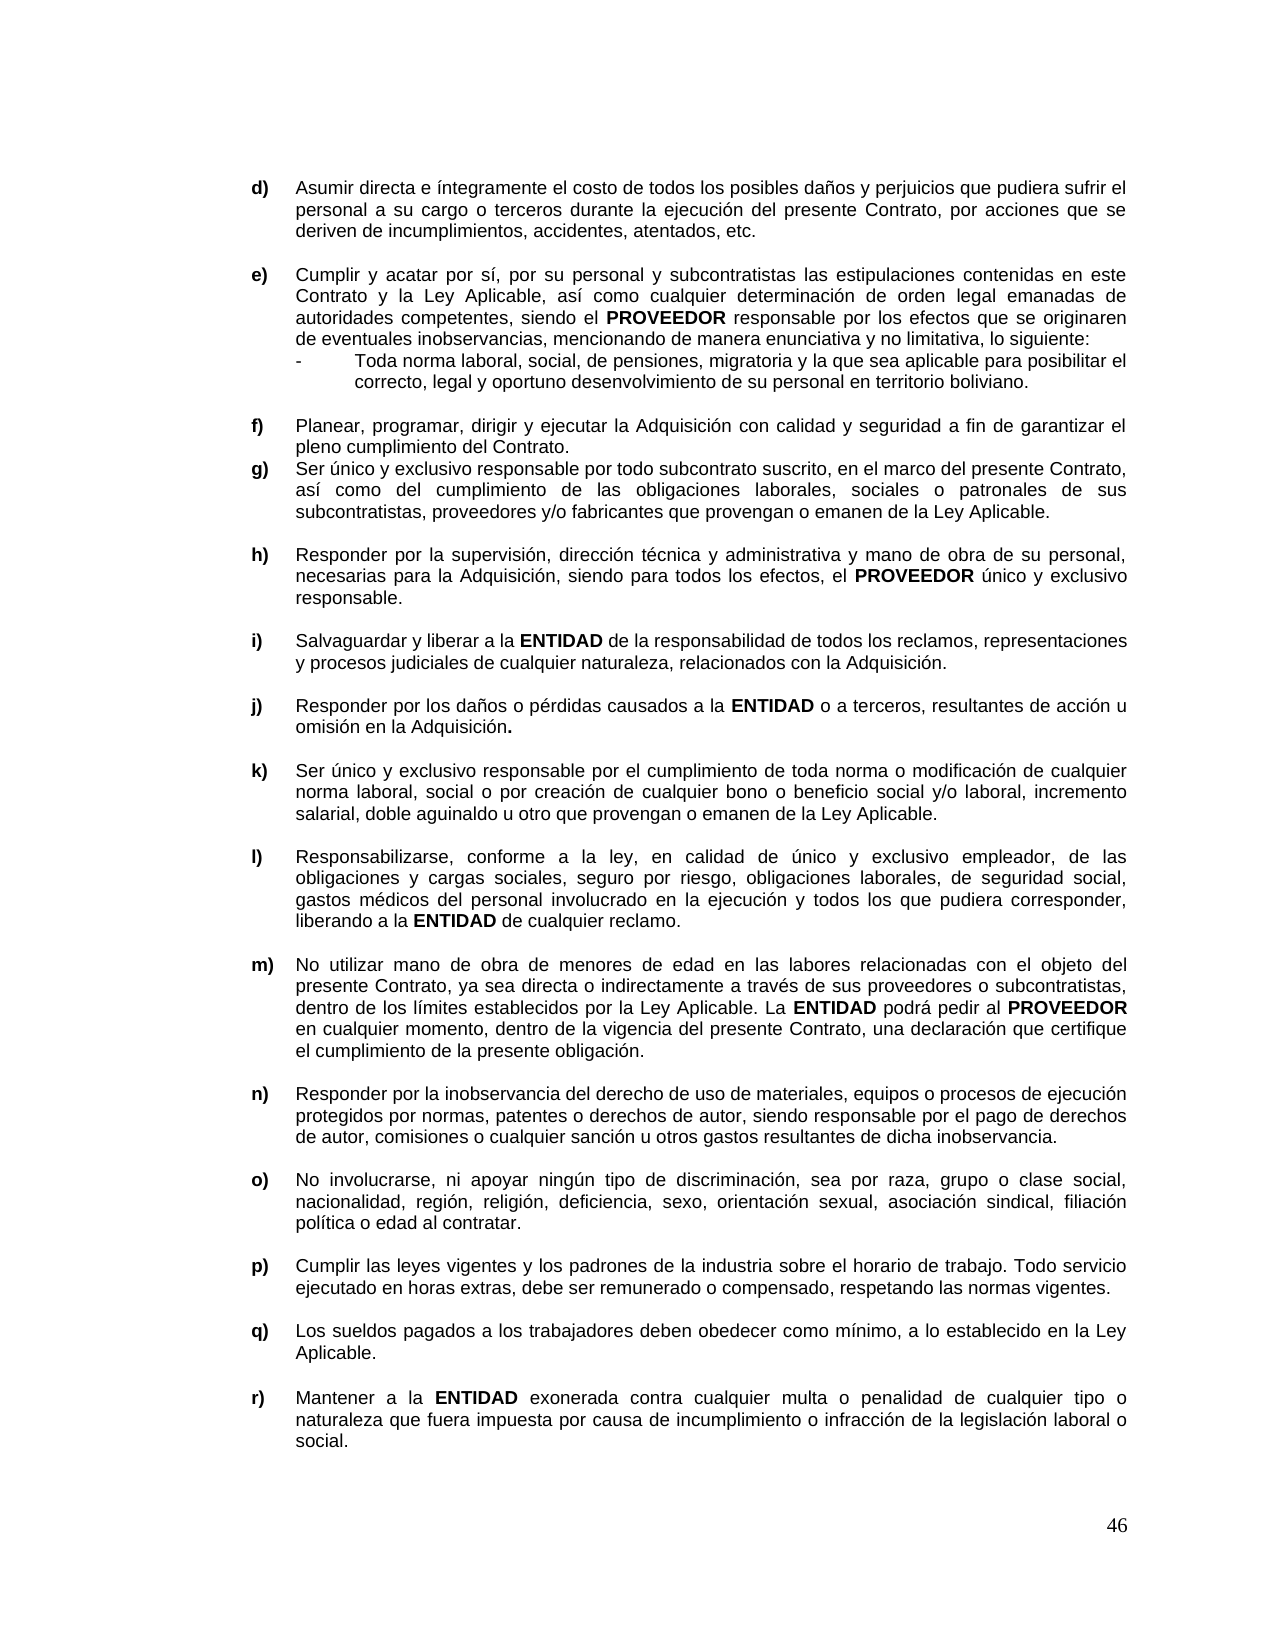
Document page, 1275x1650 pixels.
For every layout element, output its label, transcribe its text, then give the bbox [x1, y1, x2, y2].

list Cumplir las leyes vigentes y los padrones de la industria sobre el horario de trabajo. Todo servicio ejecutado en horas extras, debe ser remunerado o compensado, respetando las normas vigentes. [251, 1255, 1127, 1298]
list Asumir directa e íntegramente el costo de todos los posibles daños y perjuicios que pudiera sufrir el personal a su cargo o terceros durante la ejecución del presente Contrato, por acciones que se deriven de incumplimientos, accidentes, atentados, etc. [251, 177, 1127, 242]
list Responder por la supervisión, dirección técnica y administrativa y mano de obra de su personal, necesarias para la Adquisición, siendo para todos los efectos, el PROVEEDOR único y exclusivo responsable. [251, 544, 1127, 608]
list Cumplir y acatar por sí, por su personal y subcontratistas las estipulaciones contenidas en este Contrato y la Ley Aplicable, así como cualquier determinación de orden legal emanadas de autoridades competentes, siendo el PROVEEDOR responsable por los efectos que se originaren de eventuales inobservancias, mencionando de manera enunciativa y no limitativa, lo siguiente: [251, 263, 1127, 350]
list Mantener a la ENTIDAD exonerada contra cualquier multa o penalidad de cualquier tipo o naturaleza que fuera impuesta por causa de incumplimiento o infracción de la legislación laboral o social. [251, 1387, 1127, 1452]
list Responder por los daños o pérdidas causados a la ENTIDAD o a terceros, resultantes de acción u omisión en la Adquisición. [251, 695, 1127, 738]
list Ser único y exclusivo responsable por todo subcontrato suscrito, en el marco del presente Contrato, así como del cumplimiento de las obligaciones laborales, sociales o patronales de sus subcontratistas, proveedores y/o fabricantes que provengan o emanen de la Ley Aplicable. [251, 457, 1127, 522]
list Salvaguardar y liberar a la ENTIDAD de la responsabilidad de todos los reclamos, representaciones y procesos judiciales de cualquier naturaleza, relacionados con la Adquisición. [251, 630, 1127, 673]
list No utilizar mano de obra de menores de edad en las labores relacionadas con el objeto del presente Contrato, ya sea directa o indirectamente a través de sus proveedores o subcontratistas, dentro de los límites establecidos por la Ley Aplicable. La ENTIDAD podrá pedir al PROVEEDOR en cualquier momento, dentro de la vigencia del presente Contrato, una declaración que certifique el cumplimiento de la presente obligación. [251, 953, 1127, 1061]
list Ser único y exclusivo responsable por el cumplimiento de toda norma o modificación de cualquier norma laboral, social o por creación de cualquier bono o beneficio social y/o laboral, incremento salarial, doble aguinaldo u otro que provengan o emanen de la Ley Aplicable. [251, 759, 1127, 824]
list Los sueldos pagados a los trabajadores deben obedecer como mínimo, a lo establecido en la Ley Aplicable. [251, 1320, 1127, 1363]
list Responsabilizarse, conforme a la ley, en calidad de único y exclusivo empleador, de las obligaciones y cargas sociales, seguro por riesgo, obligaciones laborales, de seguridad social, gastos médicos del personal involucrado en la ejecución y todos los que pudiera corresponder, liberando a la ENTIDAD de cualquier reclamo. [251, 846, 1127, 932]
list Planear, programar, dirigir y ejecutar la Adquisición con calidad y seguridad a fin de garantizar el pleno cumplimiento del Contrato. [251, 414, 1127, 457]
list Toda norma laboral, social, de pensiones, migratoria y la que sea aplicable para posibilitar el correcto, legal y oportuno desenvolvimiento de su personal en territorio boliviano. [295, 350, 1127, 393]
list No involucrarse, ni apoyar ningún tipo de discriminación, sea por raza, grupo o clase social, nacionalidad, región, religión, deficiencia, sexo, orientación sexual, asociación sindical, filiación política o edad al contratar. [251, 1169, 1127, 1234]
list Responder por la inobservancia del derecho de uso de materiales, equipos o procesos de ejecución protegidos por normas, patentes o derechos de autor, siendo responsable por el pago de derechos de autor, comisiones o cualquier sanción u otros gastos resultantes de dicha inobservancia. [251, 1083, 1127, 1147]
